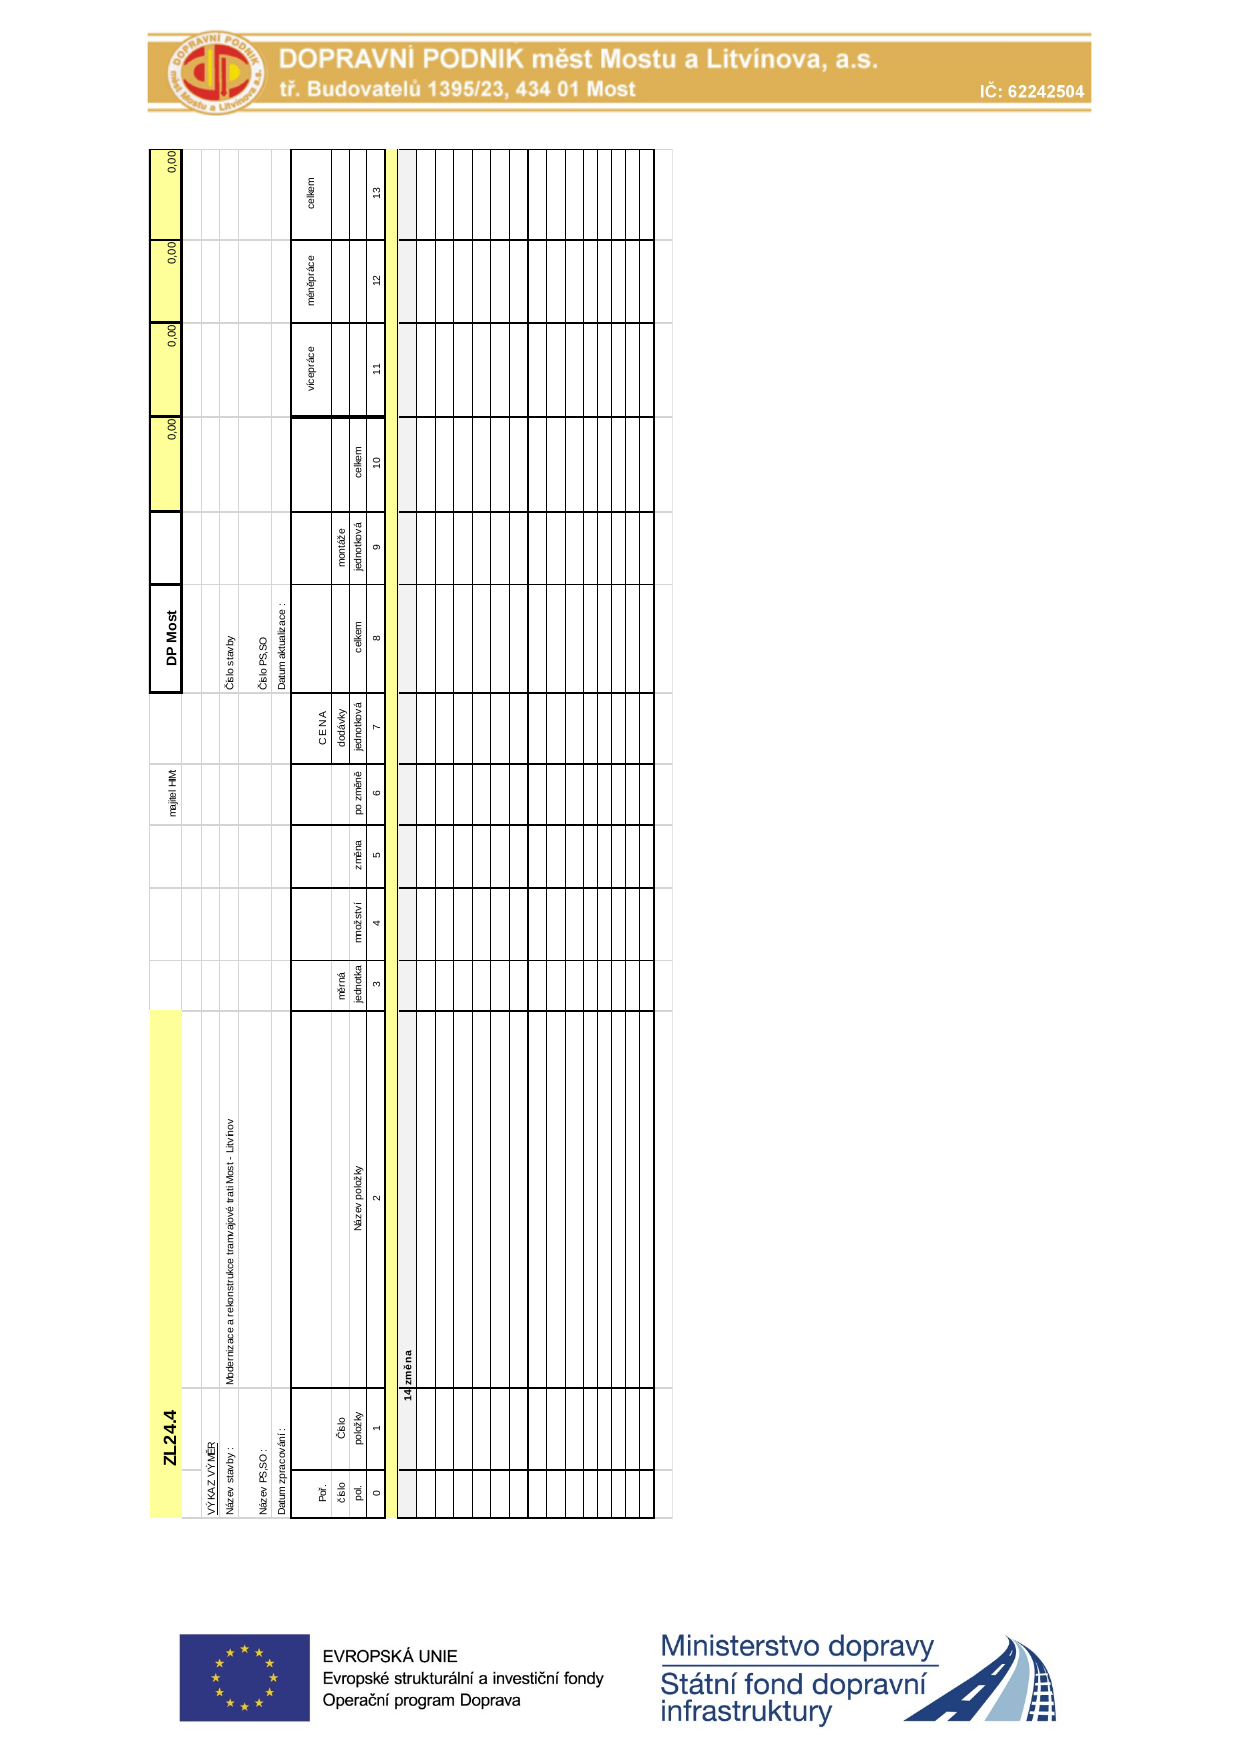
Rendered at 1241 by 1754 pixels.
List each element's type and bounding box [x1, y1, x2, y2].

picture [147, 1602, 1093, 1754]
picture [147, 29, 1092, 116]
